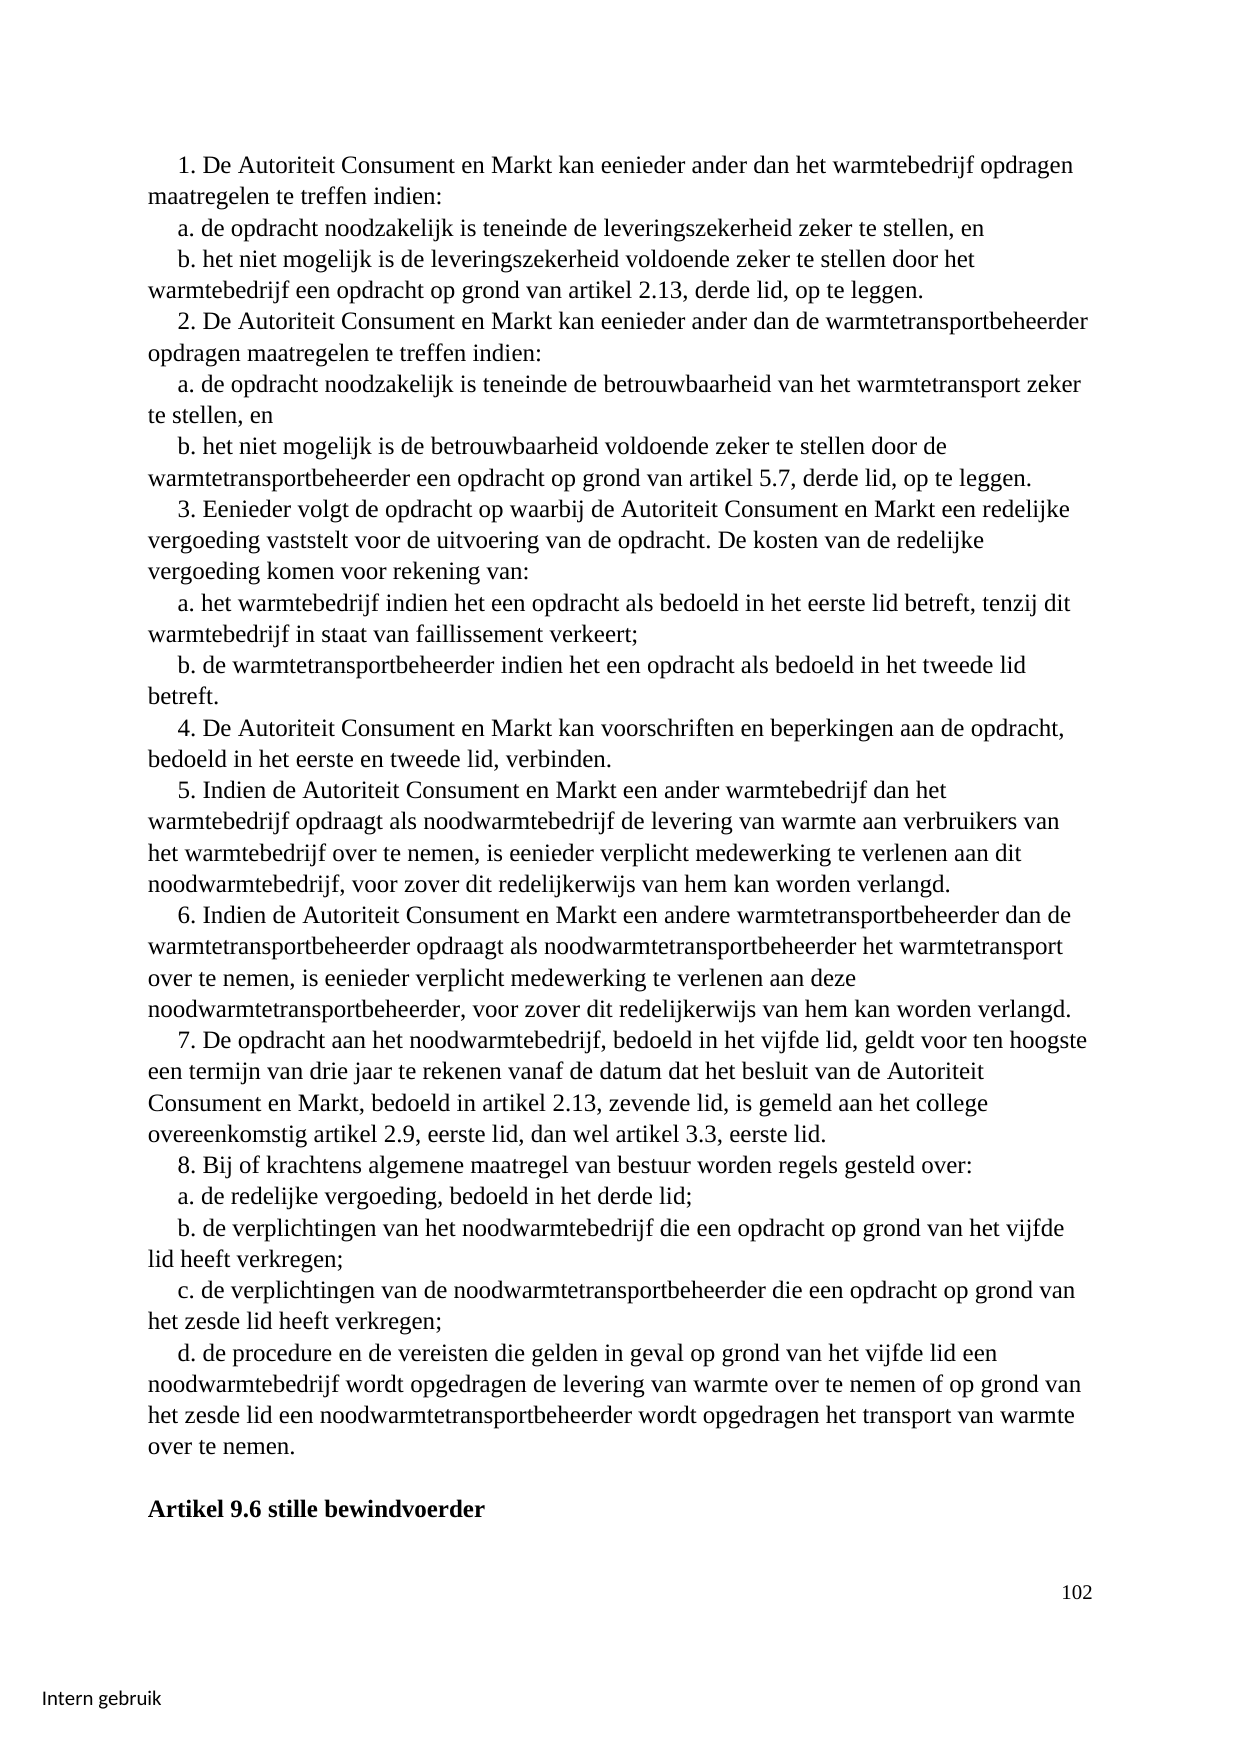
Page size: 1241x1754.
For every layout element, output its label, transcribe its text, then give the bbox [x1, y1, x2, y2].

text 7. De opdracht aan het noodwarmtebedrijf, bedoeld in het vijfde lid, geldt voor ten hoogste een termijn van drie jaar te rekenen vanaf de datum dat het besluit van de Autoriteit Consument en Markt, bedoeld in artikel 2.13, zevende lid, is gemeld aan het college overeenkomstig artikel 2.9, eerste lid, dan wel artikel 3.3, eerste lid. [148, 1023, 1092, 1148]
text a. de opdracht noodzakelijk is teneinde de betrouwbaarheid van het warmtetransport zeker te stellen, en [148, 366, 1092, 429]
text 3. Eenieder volgt de opdracht op waarbij de Autoriteit Consument en Markt een redelijke vergoeding vaststelt voor de uitvoering van de opdracht. De kosten van de redelijke vergoeding komen voor rekening van: [148, 491, 1092, 585]
text a. de opdracht noodzakelijk is teneinde de leveringszekerheid zeker te stellen, en [148, 210, 1092, 241]
text a. de redelijke vergoeding, bedoeld in het derde lid; [148, 1179, 1092, 1210]
text 2. De Autoriteit Consument en Markt kan eenieder ander dan de warmtetransportbeheerder opdragen maatregelen te treffen indien: [148, 304, 1092, 366]
text c. de verplichtingen van de noodwarmtetransportbeheerder die een opdracht op grond van het zesde lid heeft verkregen; [148, 1273, 1092, 1335]
text b. het niet mogelijk is de betrouwbaarheid voldoende zeker te stellen door de warmtetransportbeheerder een opdracht op grond van artikel 5.7, derde lid, op te leggen. [148, 429, 1092, 491]
text 8. Bij of krachtens algemene maatregel van bestuur worden regels gesteld over: [148, 1148, 1092, 1179]
text 4. De Autoriteit Consument en Markt kan voorschriften en beperkingen aan de opdracht, bedoeld in het eerste en tweede lid, verbinden. [148, 710, 1092, 773]
text a. het warmtebedrijf indien het een opdracht als bedoeld in het eerste lid betreft, tenzij dit warmtebedrijf in staat van faillissement verkeert; [148, 585, 1092, 648]
text b. de verplichtingen van het noodwarmtebedrijf die een opdracht op grond van het vijfde lid heeft verkregen; [148, 1210, 1092, 1273]
text b. het niet mogelijk is de leveringszekerheid voldoende zeker te stellen door het warmtebedrijf een opdracht op grond van artikel 2.13, derde lid, op te leggen. [148, 241, 1092, 304]
text 1. De Autoriteit Consument en Markt kan eenieder ander dan het warmtebedrijf opdragen maatregelen te treffen indien: [148, 148, 1092, 210]
text 6. Indien de Autoriteit Consument en Markt een andere warmtetransportbeheerder dan de warmtetransportbeheerder opdraagt als noodwarmtetransportbeheerder het warmtetransport over te nemen, is eenieder verplicht medewerking te verlenen aan deze noodwarmtetransportbeheerder, voor zover dit redelijkerwijs van hem kan worden verlangd. [148, 898, 1092, 1023]
text d. de procedure en de vereisten die gelden in geval op grond van het vijfde lid een noodwarmtebedrijf wordt opgedragen de levering van warmte over te nemen of op grond van het zesde lid een noodwarmtetransportbeheerder wordt opgedragen het transport van warmte over te nemen. [148, 1335, 1092, 1460]
text 5. Indien de Autoriteit Consument en Markt een ander warmtebedrijf dan het warmtebedrijf opdraagt als noodwarmtebedrijf de levering van warmte aan verbruikers van het warmtebedrijf over te nemen, is eenieder verplicht medewerking te verlenen aan dit noodwarmtebedrijf, voor zover dit redelijkerwijs van hem kan worden verlangd. [148, 773, 1092, 898]
text b. de warmtetransportbeheerder indien het een opdracht als bedoeld in het tweede lid betreft. [148, 648, 1092, 710]
text Artikel 9.6 stille bewindvoerder [148, 1491, 1092, 1523]
